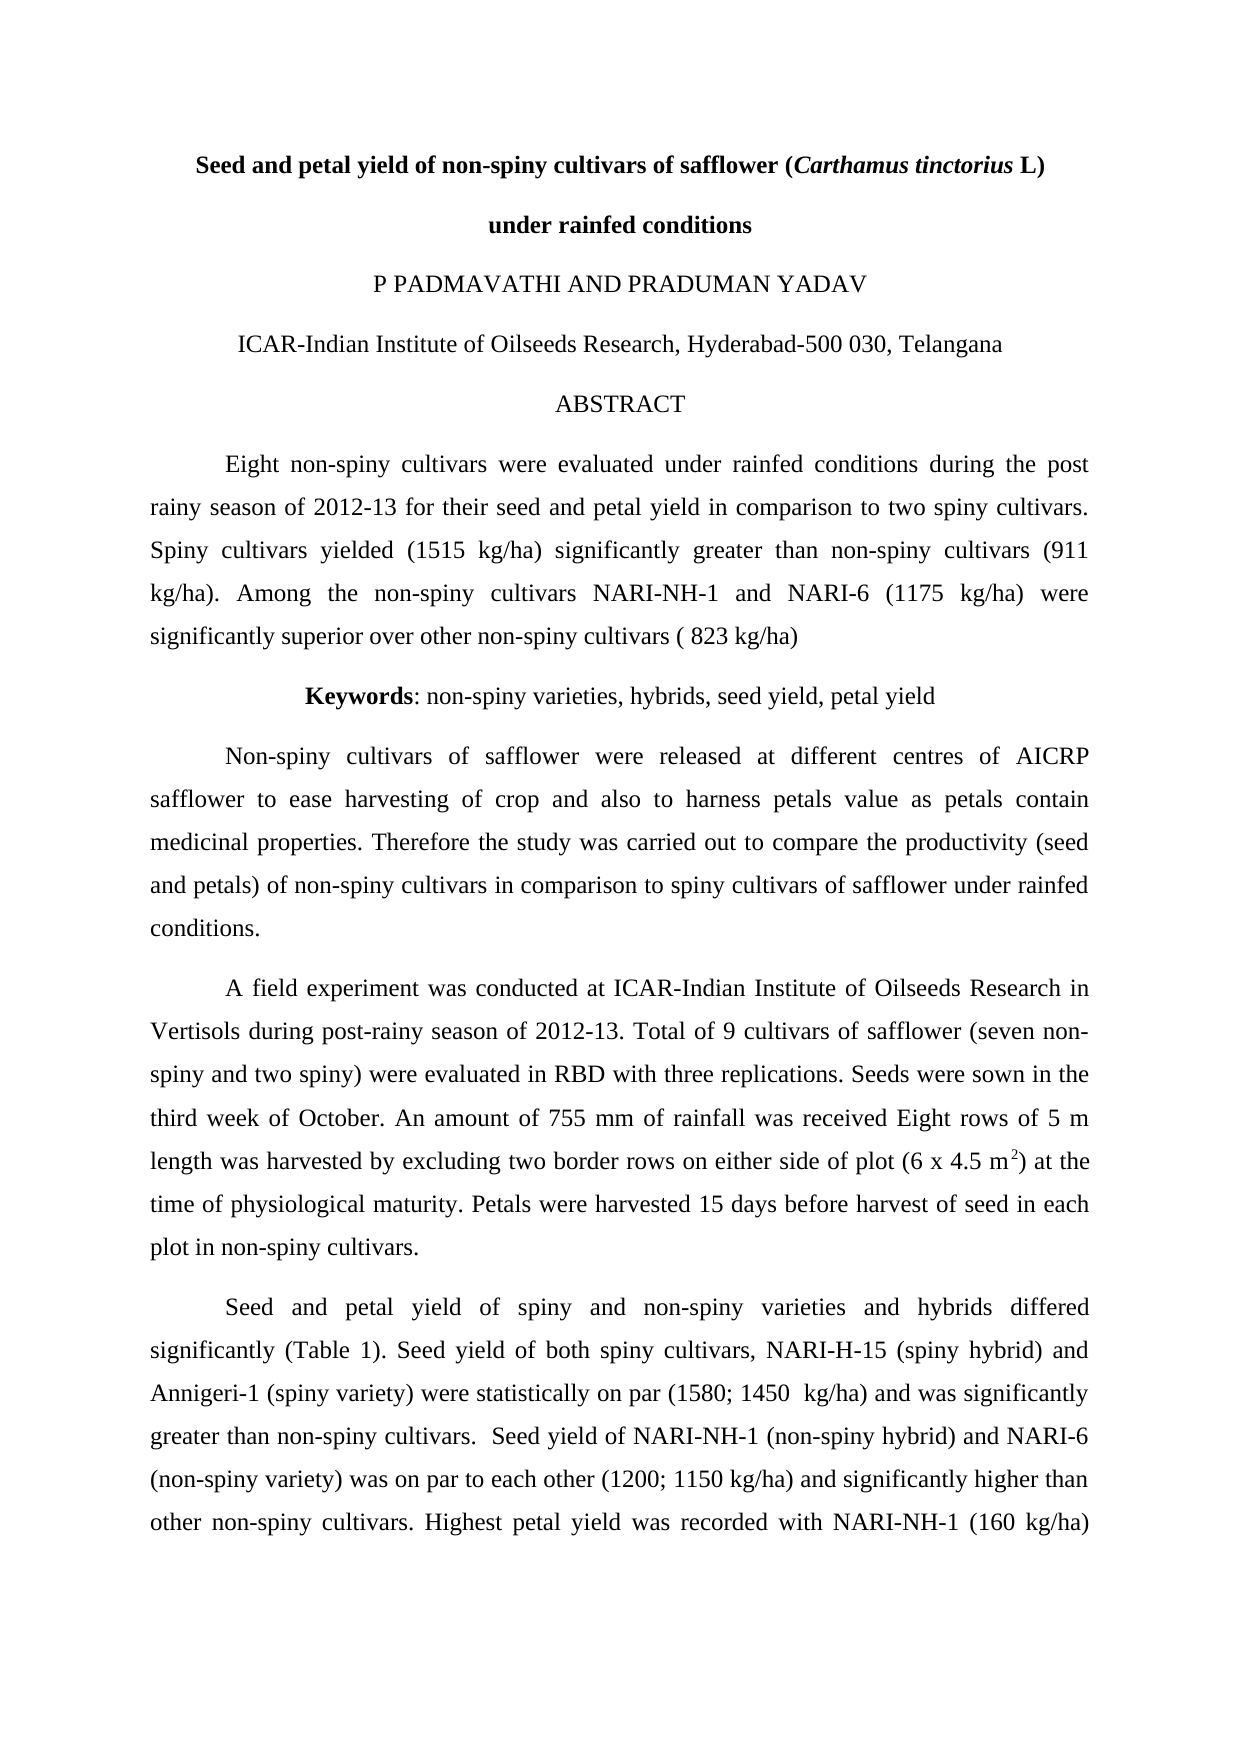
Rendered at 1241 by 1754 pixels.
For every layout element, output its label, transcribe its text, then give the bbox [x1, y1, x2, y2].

text ICAR-Indian Institute of Oilseeds Research, Hyderabad-500 030, Telangana [150, 329, 1090, 358]
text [150, 1292, 1090, 1536]
text P Padmavathi and Praduman Yadav [150, 269, 1090, 298]
text Abstract [150, 389, 1090, 418]
text Eight non-spiny cultivars were evaluated under rainfed conditions during the post rainy season of 2012-13 for their seed and petal yield in comparison to two spiny cultivars. Spiny cultivars yielded (1515 kg/ha) significantly greater than non-spiny cultivars (911 kg/ha). Among the non-spiny cultivars NARI-NH-1 and NARI-6 (1175 kg/ha) were significantly superior over other non-spiny cultivars ( 823 kg/ha) [150, 449, 1090, 650]
text A field experiment was conducted at ICAR-Indian Institute of Oilseeds Research in Vertisols during post-rainy season of 2012-13. Total of 9 cultivars of safflower (seven non-spiny and two spiny) were evaluated in RBD with three replications. Seeds were sown in the third week of October. An amount of 755 mm of rainfall was received Eight rows of 5 m length was harvested by excluding two border rows on either side of plot (6 x 4.5 m2) at the time of physiological maturity. Petals were harvested 15 days before harvest of seed in each plot in non-spiny cultivars. [150, 973, 1090, 1261]
text Seed and petal yield of non-spiny cultivars of safflower (Carthamus tinctorius L) [150, 150, 1090, 179]
text Non-spiny cultivars of safflower were released at different centres of AICRP safflower to ease harvesting of crop and also to harness petals value as petals contain medicinal properties. Therefore the study was carried out to compare the productivity (seed and petals) of non-spiny cultivars in comparison to spiny cultivars of safflower under rainfed conditions. [150, 741, 1090, 942]
text under rainfed conditions [150, 210, 1090, 238]
text Keywords: non-spiny varieties, hybrids, seed yield, petal yield [150, 681, 1090, 710]
